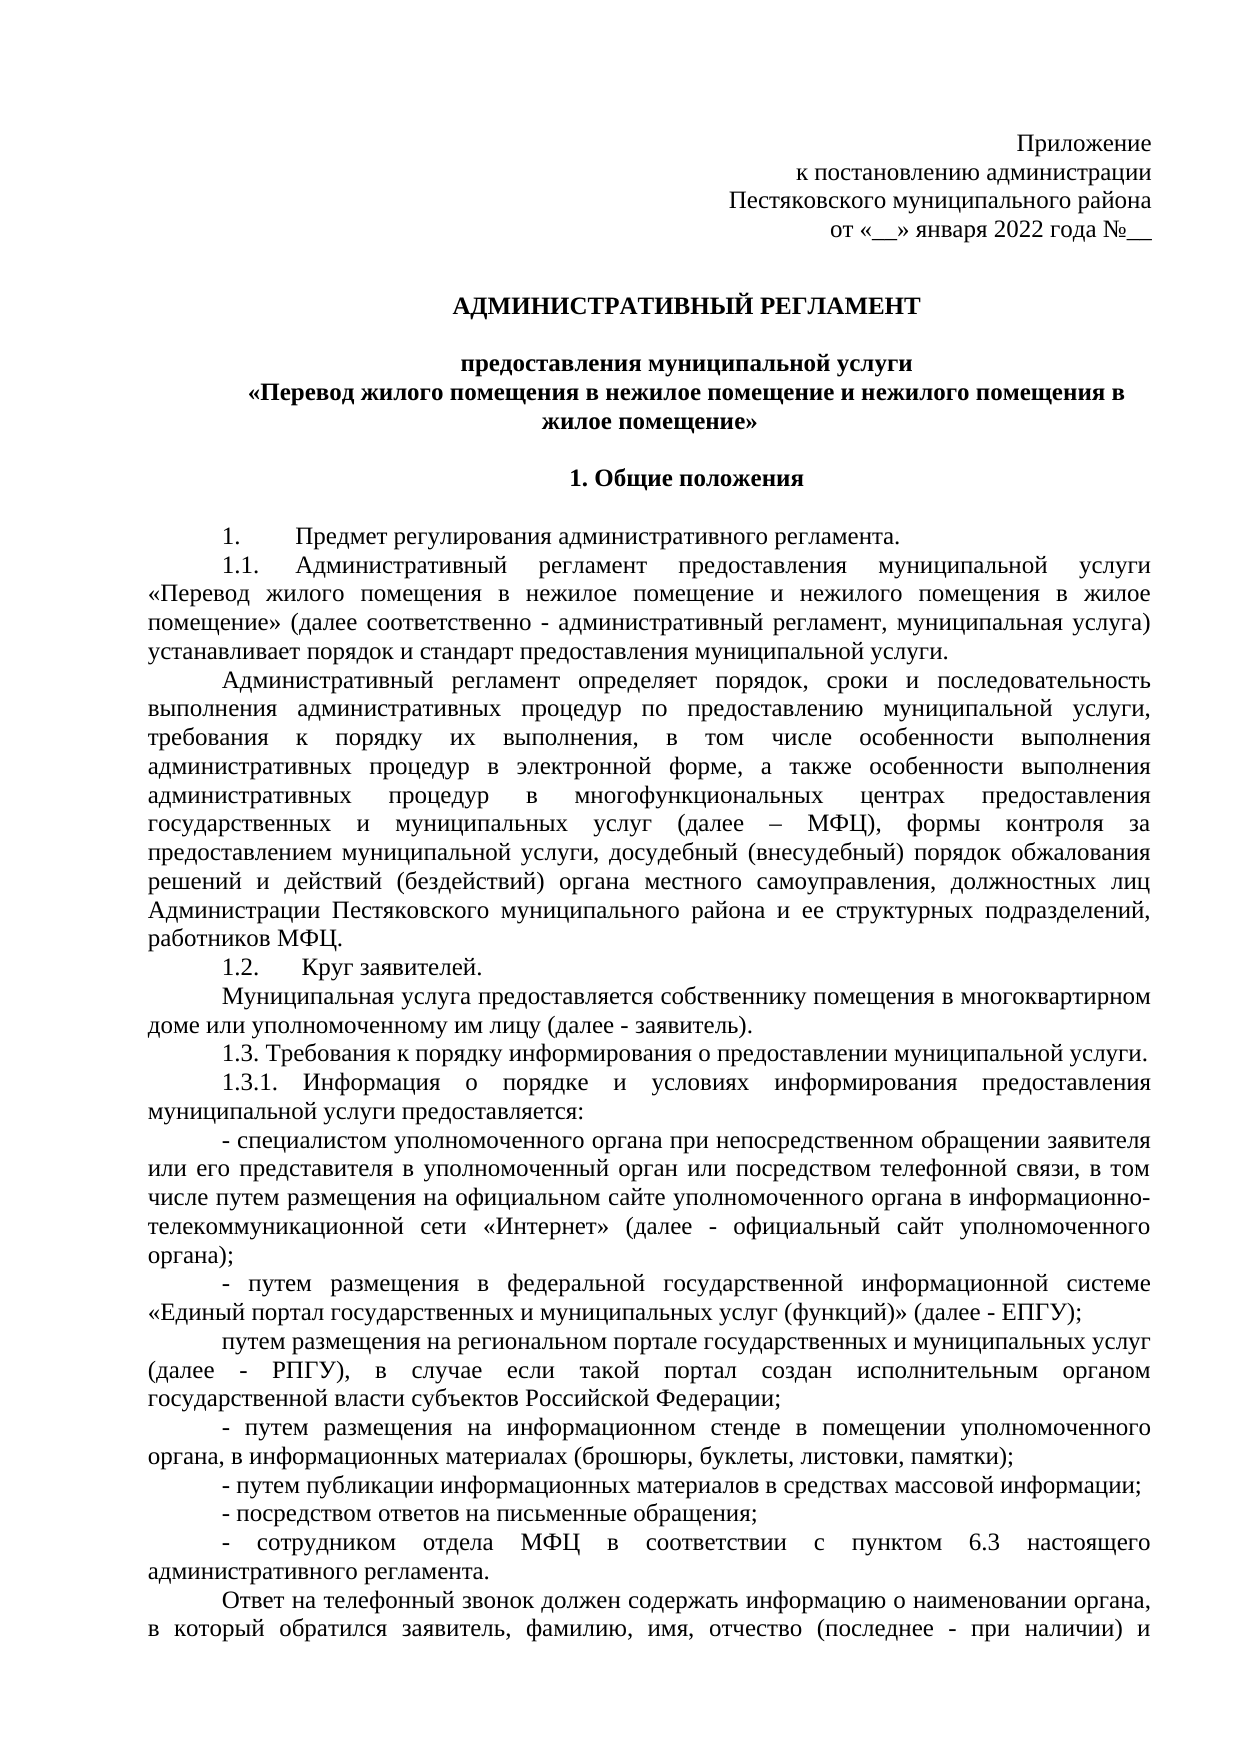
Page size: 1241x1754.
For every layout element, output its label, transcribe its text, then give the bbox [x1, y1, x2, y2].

text Административный регламент определяет порядок, сроки и последовательность выполнения административных процедур по предоставлению муниципальной услуги, требования к порядку их выполнения, в том числе особенности выполнения административных процедур в электронной форме, а также особенности выполнения административных процедур в многофункциональных центрах предоставления государственных и муниципальных услуг (далее – МФЦ), формы контроля за предоставлением муниципальной услуги, досудебный (внесудебный) порядок обжалования решений и действий (бездействий) органа местного самоуправления, должностных лиц Администрации Пестяковского муниципального района и ее структурных подразделений, работников МФЦ. [148, 665, 1152, 952]
text предоставления муниципальной услуги [148, 348, 1152, 377]
text Муниципальная услуга предоставляется собственнику помещения в многоквартирном доме или уполномоченному им лицу (далее - заявитель). [148, 981, 1152, 1038]
text 1. Предмет регулирования административного регламента. [148, 521, 1152, 550]
title к постановлению администрации [148, 157, 1152, 185]
text - специалистом уполномоченного органа при непосредственном обращении заявителя или его представителя в уполномоченный орган или посредством телефонной связи, в том числе путем размещения на официальном сайте уполномоченного органа в информационно-телекоммуникационной сети «Интернет» (далее - официальный сайт уполномоченного органа); [148, 1125, 1152, 1268]
text 1.3. Требования к порядку информирования о предоставлении муниципальной услуги. [148, 1038, 1152, 1067]
text 1.2. Круг заявителей. [148, 952, 1152, 981]
title от «__» января 2022 года №__ [148, 214, 1152, 243]
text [148, 1585, 1152, 1642]
title Пестяковского муниципального района [148, 185, 1152, 214]
text - сотрудником отдела МФЦ в соответствии с пунктом 6.3 настоящего административного регламента. [148, 1527, 1152, 1585]
text - путем размещения на информационном стенде в помещении уполномоченного органа, в информационных материалах (брошюры, буклеты, листовки, памятки); [148, 1412, 1152, 1470]
text 1.1. Административный регламент предоставления муниципальной услуги «Перевод жилого помещения в нежилое помещение и нежилого помещения в жилое помещение» (далее соответственно - административный регламент, муниципальная услуга) устанавливает порядок и стандарт предоставления муниципальной услуги. [148, 550, 1152, 665]
text 1. Общие положения [148, 463, 1152, 492]
text «Перевод жилого помещения в нежилое помещение и нежилого помещения в жилое помещение» [148, 377, 1152, 435]
text - путем публикации информационных материалов в средствах массовой информации; [148, 1470, 1152, 1498]
title АДМИНИСТРАТИВНЫЙ РЕГЛАМЕНТ [148, 291, 1152, 320]
title Приложение [148, 128, 1152, 157]
text - путем размещения в федеральной государственной информационной системе «Единый портал государственных и муниципальных услуг (функций)» (далее - ЕПГУ); [148, 1268, 1152, 1326]
text путем размещения на региональном портале государственных и муниципальных услуг (далее - РПГУ), в случае если такой портал создан исполнительным органом государственной власти субъектов Российской Федерации; [148, 1326, 1152, 1412]
text 1.3.1. Информация о порядке и условиях информирования предоставления муниципальной услуги предоставляется: [148, 1067, 1152, 1125]
text - посредством ответов на письменные обращения; [148, 1498, 1152, 1527]
